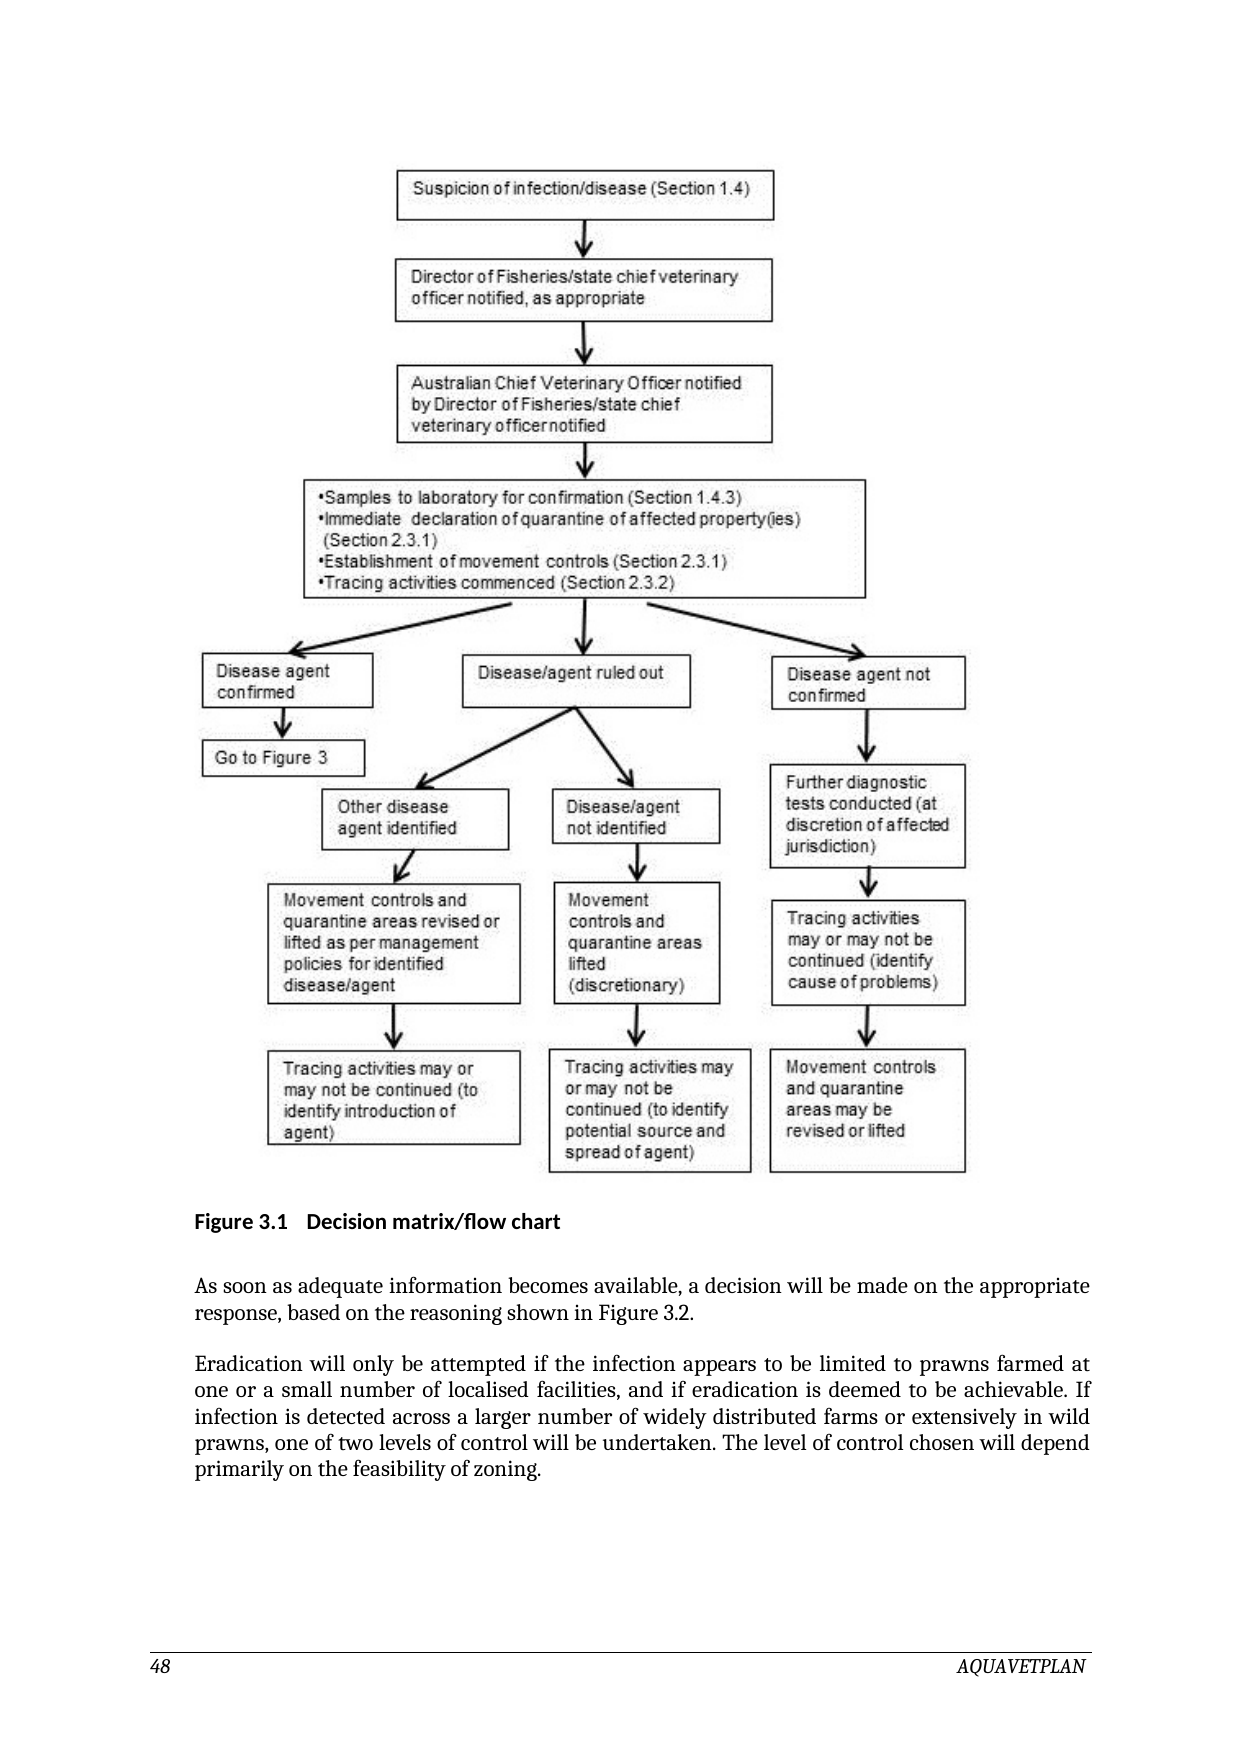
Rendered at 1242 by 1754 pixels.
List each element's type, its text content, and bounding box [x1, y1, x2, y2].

text As soon as adequate information becomes available, a decision will be made on the appropriate response, based on the reasoning shown in Figure 3.2. [194, 1273, 1092, 1326]
picture [194, 150, 980, 1183]
text Eradication will only be attempted if the infection appears to be limited to prawns farmed at one or a small number of localised facilities, and if eradication is deemed to be achievable. If infection is detected across a larger number of widely distributed farms or extensively in wild prawns, one of two levels of control will be undertaken. The level of control chosen will depend primarily on the feasibility of zoning. [194, 1351, 1092, 1482]
text Figure 3.1 Decision matrix/flow chart [194, 1207, 1092, 1236]
